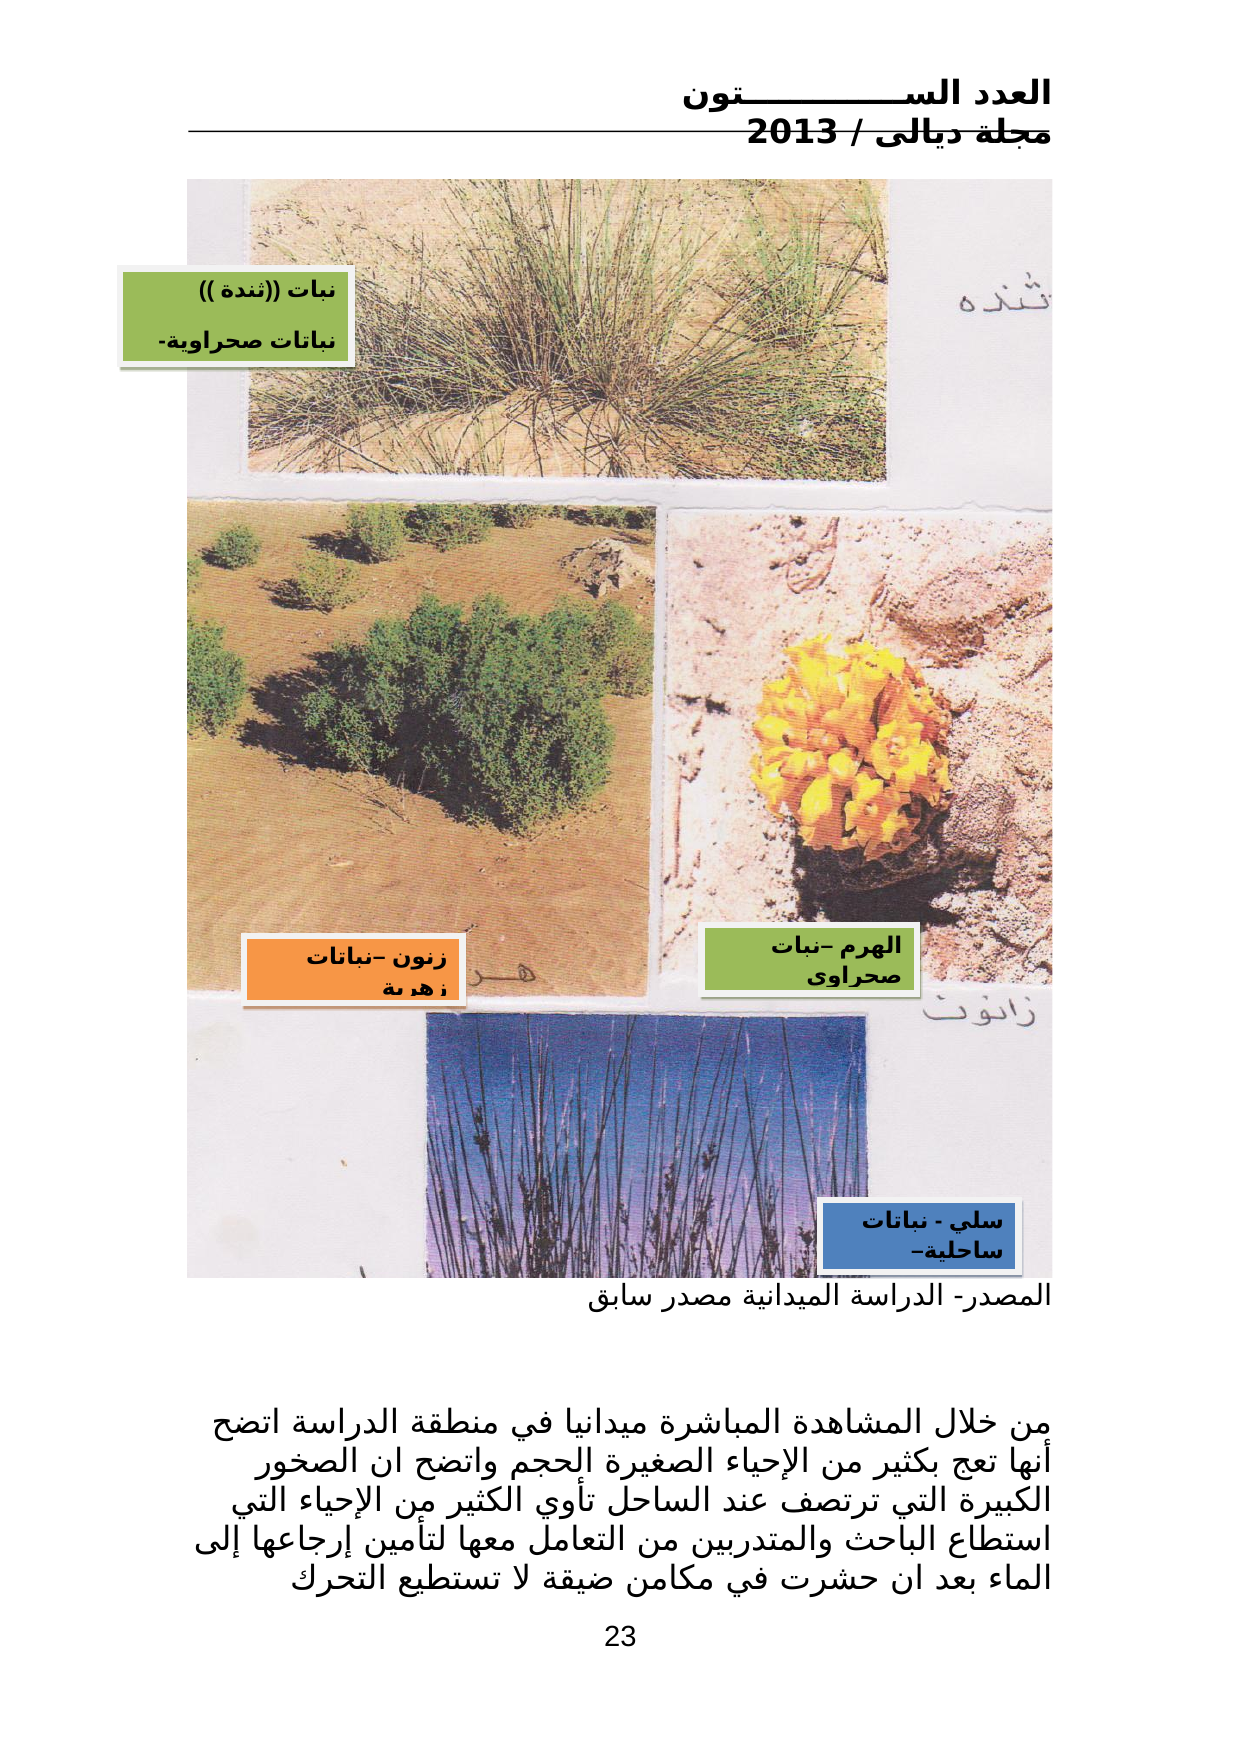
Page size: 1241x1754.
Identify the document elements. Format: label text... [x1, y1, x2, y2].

picture [187, 179, 1053, 1278]
text المصدر- الدراسة الميدانية مصدر سابق [187, 1278, 1053, 1312]
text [187, 1403, 1053, 1597]
